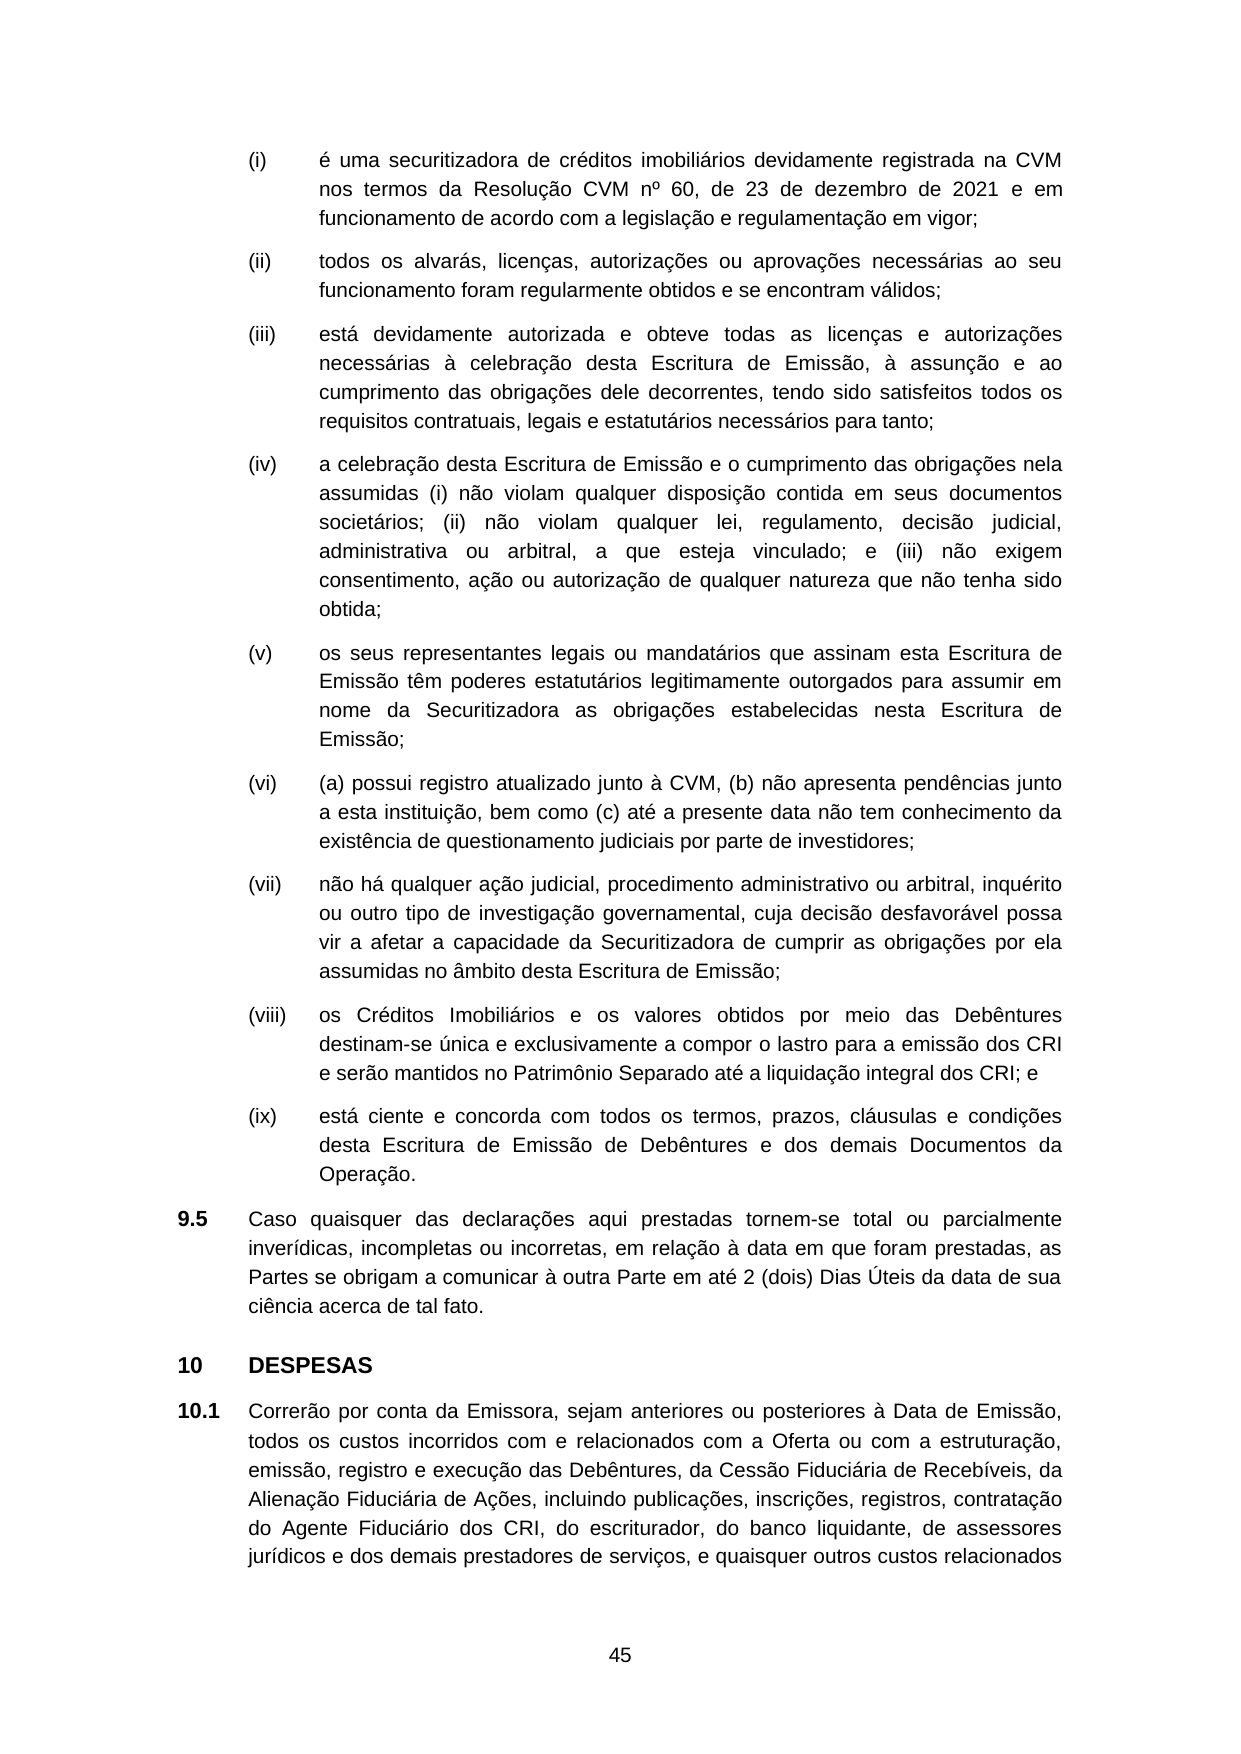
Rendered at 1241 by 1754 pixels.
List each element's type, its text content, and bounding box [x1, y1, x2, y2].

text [177, 1398, 1063, 1568]
text não há qualquer ação judicial, procedimento administrativo ou arbitral, inquérito ou outro tipo de investigação governamental, cuja decisão desfavorável possa vir a afetar a capacidade da Securitizadora de cumprir as obrigações por ela assumidas no âmbito desta Escritura de Emissão; [248, 872, 1063, 983]
text Caso quaisquer das declarações aqui prestadas tornem-se total ou parcialmente inverídicas, incompletas ou incorretas, em relação à data em que foram prestadas, as Partes se obrigam a comunicar à outra Parte em até 2 (dois) Dias Úteis da data de sua ciência acerca de tal fato. [177, 1206, 1063, 1318]
text Despesas [177, 1352, 1063, 1378]
text a celebração desta Escritura de Emissão e o cumprimento das obrigações nela assumidas (i) não violam qualquer disposição contida em seus documentos societários; (ii) não violam qualquer lei, regulamento, decisão judicial, administrativa ou arbitral, a que esteja vinculado; e (iii) não exigem consentimento, ação ou autorização de qualquer natureza que não tenha sido obtida; [248, 452, 1063, 621]
text os seus representantes legais ou mandatários que assinam esta Escritura de Emissão têm poderes estatutários legitimamente outorgados para assumir em nome da Securitizadora as obrigações estabelecidas nesta Escritura de Emissão; [248, 640, 1063, 751]
text está devidamente autorizada e obteve todas as licenças e autorizações necessárias à celebração desta Escritura de Emissão, à assunção e ao cumprimento das obrigações dele decorrentes, tendo sido satisfeitos todos os requisitos contratuais, legais e estatutários necessários para tanto; [248, 322, 1063, 432]
text os Créditos Imobiliários e os valores obtidos por meio das Debêntures destinam-se única e exclusivamente a compor o lastro para a emissão dos CRI e serão mantidos no Patrimônio Separado até a liquidação integral dos CRI; e [248, 1003, 1063, 1084]
text todos os alvarás, licenças, autorizações ou aprovações necessárias ao seu funcionamento foram regularmente obtidos e se encontram válidos; [248, 249, 1063, 302]
text (a) possui registro atualizado junto à CVM, (b) não apresenta pendências junto a esta instituição, bem como (c) até a presente data não tem conhecimento da existência de questionamento judiciais por parte de investidores; [248, 771, 1063, 853]
text está ciente e concorda com todos os termos, prazos, cláusulas e condições desta Escritura de Emissão de Debêntures e dos demais Documentos da Operação. [248, 1104, 1063, 1186]
text é uma securitizadora de créditos imobiliários devidamente registrada na CVM nos termos da Resolução CVM nº 60, de 23 de dezembro de 2021 e em funcionamento de acordo com a legislação e regulamentação em vigor; [248, 148, 1063, 229]
